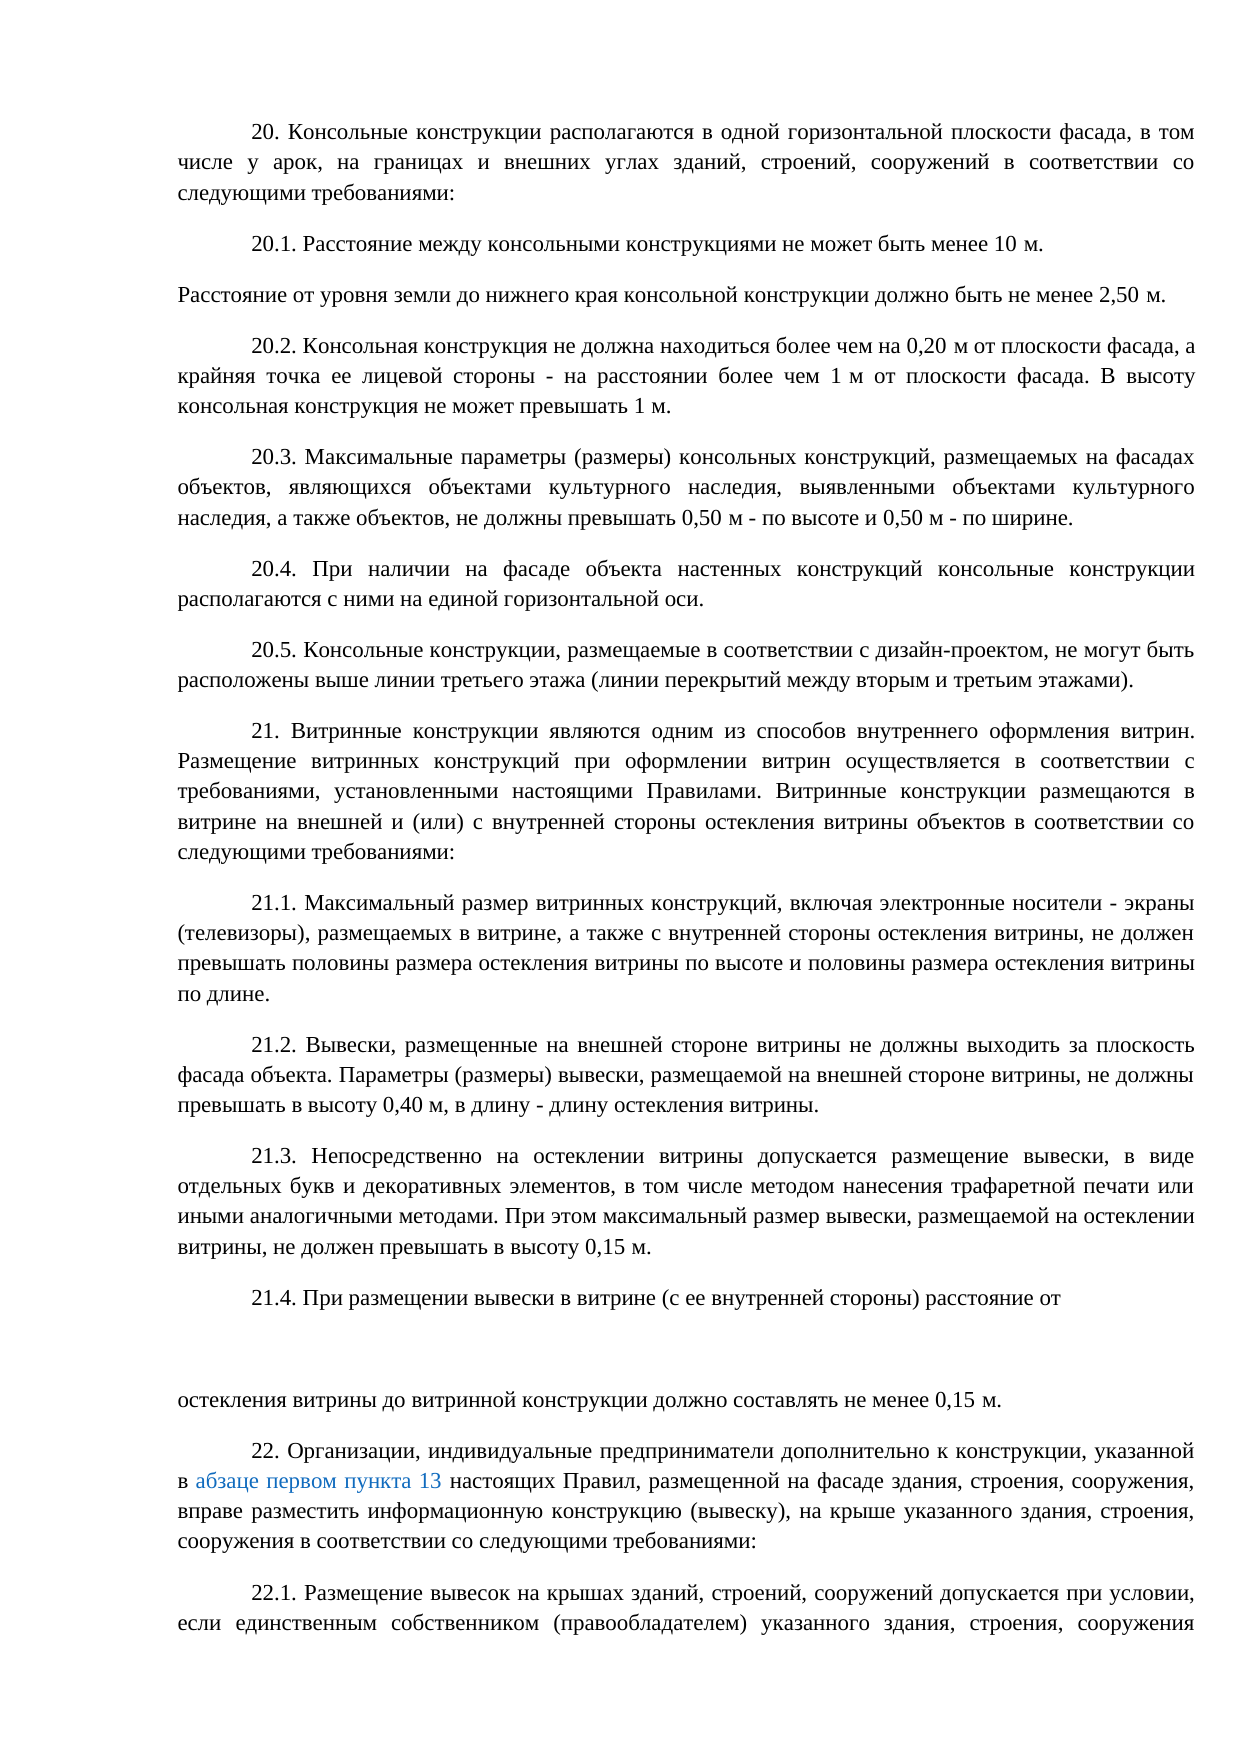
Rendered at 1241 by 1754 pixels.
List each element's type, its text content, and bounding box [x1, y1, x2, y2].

text 20.4. При наличии на фасаде объекта настенных конструкций консольные конструкции располагаются с ними на единой горизонтальной оси. [177, 554, 1196, 611]
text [177, 1578, 1196, 1635]
text 20.2. Консольная конструкция не должна находиться более чем на 0,20 м от плоскости фасада, а крайняя точка ее лицевой стороны - на расстоянии более чем 1 м от плоскости фасада. В высоту консольная конструкция не может превышать 1 м. [177, 332, 1196, 418]
text 21. Витринные конструкции являются одним из способов внутреннего оформления витрин. Размещение витринных конструкций при оформлении витрин осуществляется в соответствии с требованиями, установленными настоящими Правилами. Витринные конструкции размещаются в витрине на внешней и (или) с внутренней стороны остекления витрины объектов в соответствии со следующими требованиями: [177, 717, 1196, 864]
text 20.5. Консольные конструкции, размещаемые в соответствии с дизайн-проектом, не могут быть расположены выше линии третьего этажа (линии перекрытий между вторым и третьим этажами). [177, 636, 1196, 692]
text остекления витрины до витринной конструкции должно составлять не менее 0,15 м. [177, 1386, 1196, 1412]
text 21.1. Максимальный размер витринных конструкций, включая электронные носители - экраны (телевизоры), размещаемых в витрине, а также с внутренней стороны остекления витрины, не должен превышать половины размера остекления витрины по высоте и половины размера остекления витрины по длине. [177, 889, 1196, 1006]
text 21.3. Непосредственно на остеклении витрины допускается размещение вывески, в виде отдельных букв и декоративных элементов, в том числе методом нанесения трафаретной печати или иными аналогичными методами. При этом максимальный размер вывески, размещаемой на остеклении витрины, не должен превышать в высоту 0,15 м. [177, 1142, 1196, 1259]
text 20. Консольные конструкции располагаются в одной горизонтальной плоскости фасада, в том числе у арок, на границах и внешних углах зданий, строений, сооружений в соответствии со следующими требованиями: [177, 118, 1196, 205]
text 21.2. Вывески, размещенные на внешней стороне витрины не должны выходить за плоскость фасада объекта. Параметры (размеры) вывески, размещаемой на внешней стороне витрины, не должны превышать в высоту 0,40 м, в длину - длину остекления витрины. [177, 1031, 1196, 1117]
text 21.4. При размещении вывески в витрине (с ее внутренней стороны) расстояние от [177, 1284, 1196, 1310]
text 22. Организации, индивидуальные предприниматели дополнительно к конструкции, указанной в абзаце первом пункта 13 настоящих Правил, размещенной на фасаде здания, строения, сооружения, вправе разместить информационную конструкцию (вывеску), на крыше указанного здания, строения, сооружения в соответствии со следующими требованиями: [177, 1437, 1196, 1554]
text 20.3. Максимальные параметры (размеры) консольных конструкций, размещаемых на фасадах объектов, являющихся объектами культурного наследия, выявленными объектами культурного наследия, а также объектов, не должны превышать 0,50 м - по высоте и 0,50 м - по ширине. [177, 443, 1196, 530]
text Расстояние от уровня земли до нижнего края консольной конструкции должно быть не менее 2,50 м. [177, 281, 1196, 307]
text 20.1. Расстояние между консольными конструкциями не может быть менее 10 м. [177, 229, 1196, 256]
